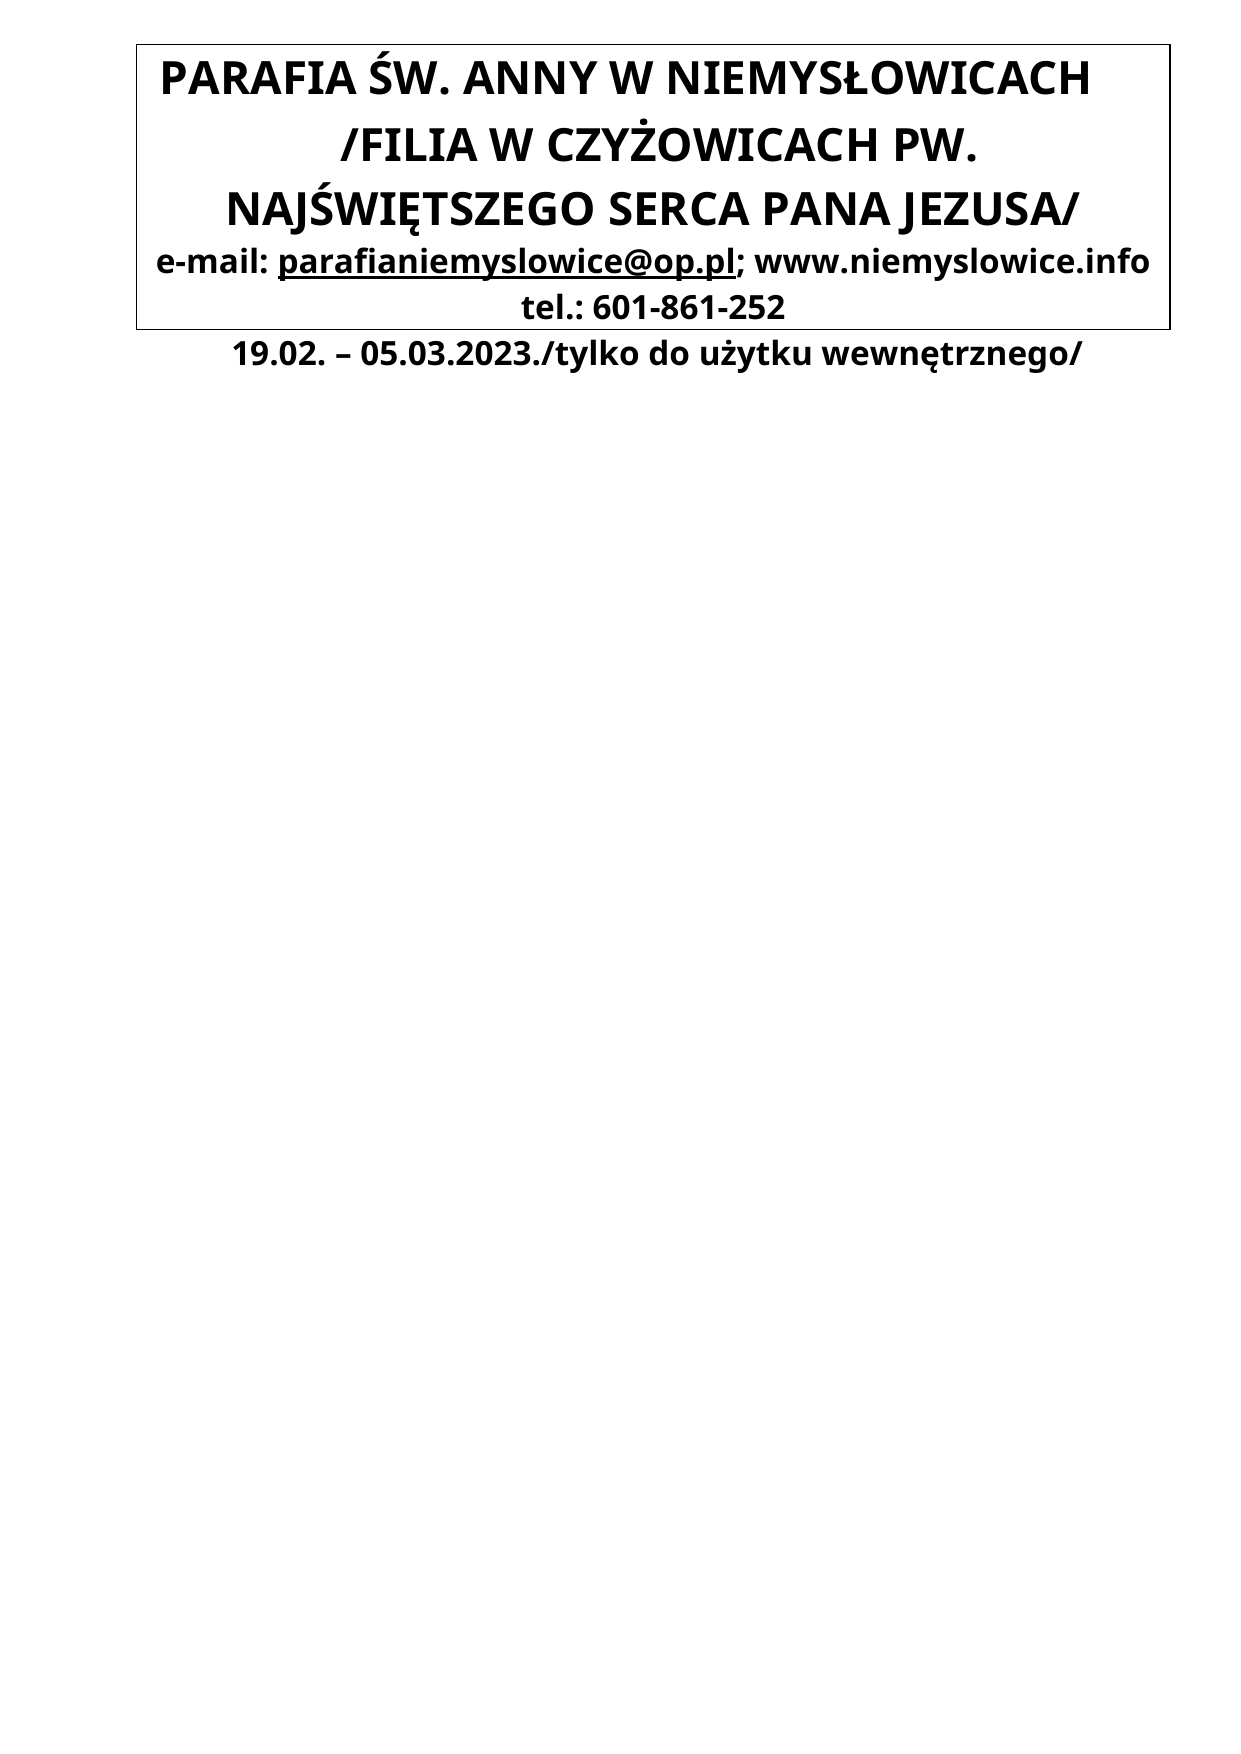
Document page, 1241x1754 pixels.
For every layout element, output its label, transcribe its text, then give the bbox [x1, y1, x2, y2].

text 19.02. – 05.03.2023./tylko do użytku wewnętrznego/ [148, 330, 1167, 376]
table_header PARAFIA ŚW. ANNY W NIEMYSŁOWICACH /FILIA W CZYŻOWICACH PW. NAJŚWIĘTSZEGO SERCA PANA JEZUSA/ e-mail: parafianiemyslowice@op.pl; www.niemyslowice.info tel.: 601-861-252 [137, 45, 1169, 329]
